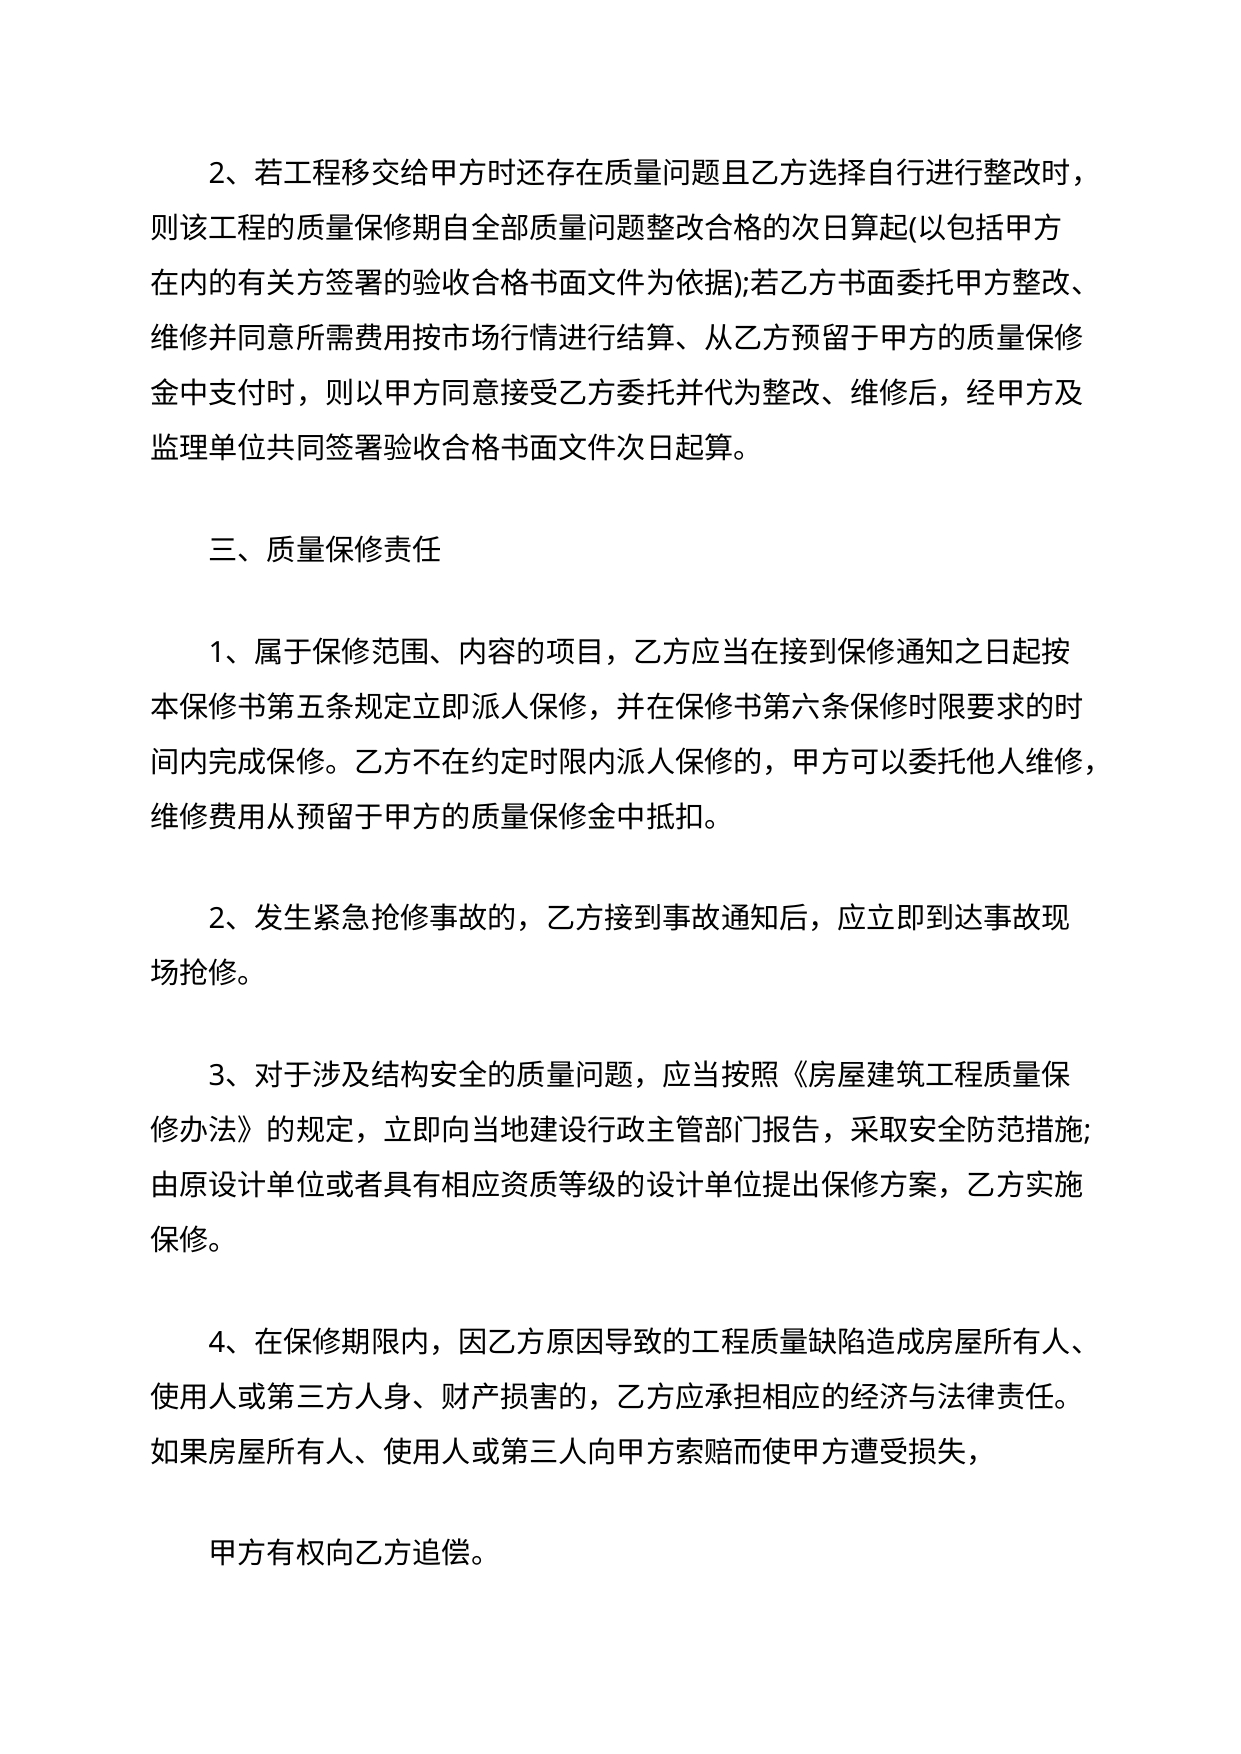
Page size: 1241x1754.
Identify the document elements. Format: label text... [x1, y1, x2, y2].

text 2、发生紧急抢修事故的，乙方接到事故通知后，应立即到达事故现场抢修。 [150, 895, 1090, 992]
text 3、对于涉及结构安全的质量问题，应当按照《房屋建筑工程质量保修办法》的规定，立即向当地建设行政主管部门报告，采取安全防范措施;由原设计单位或者具有相应资质等级的设计单位提出保修方案，乙方实施保修。 [150, 1052, 1090, 1259]
text 2、若工程移交给甲方时还存在质量问题且乙方选择自行进行整改时，则该工程的质量保修期自全部质量问题整改合格的次日算起(以包括甲方在内的有关方签署的验收合格书面文件为依据);若乙方书面委托甲方整改、维修并同意所需费用按市场行情进行结算、从乙方预留于甲方的质量保修金中支付时，则以甲方同意接受乙方委托并代为整改、维修后，经甲方及监理单位共同签署验收合格书面文件次日起算。 [150, 150, 1090, 467]
text 4、在保修期限内，因乙方原因导致的工程质量缺陷造成房屋所有人、使用人或第三方人身、财产损害的，乙方应承担相应的经济与法律责任。如果房屋所有人、使用人或第三人向甲方索赔而使甲方遭受损失， [150, 1318, 1090, 1471]
text 甲方有权向乙方追偿。 [150, 1530, 1090, 1572]
text 1、属于保修范围、内容的项目，乙方应当在接到保修通知之日起按本保修书第五条规定立即派人保修，并在保修书第六条保修时限要求的时间内完成保修。乙方不在约定时限内派人保修的，甲方可以委托他人维修，维修费用从预留于甲方的质量保修金中抵扣。 [150, 628, 1090, 835]
text 三、质量保修责任 [150, 527, 1090, 569]
